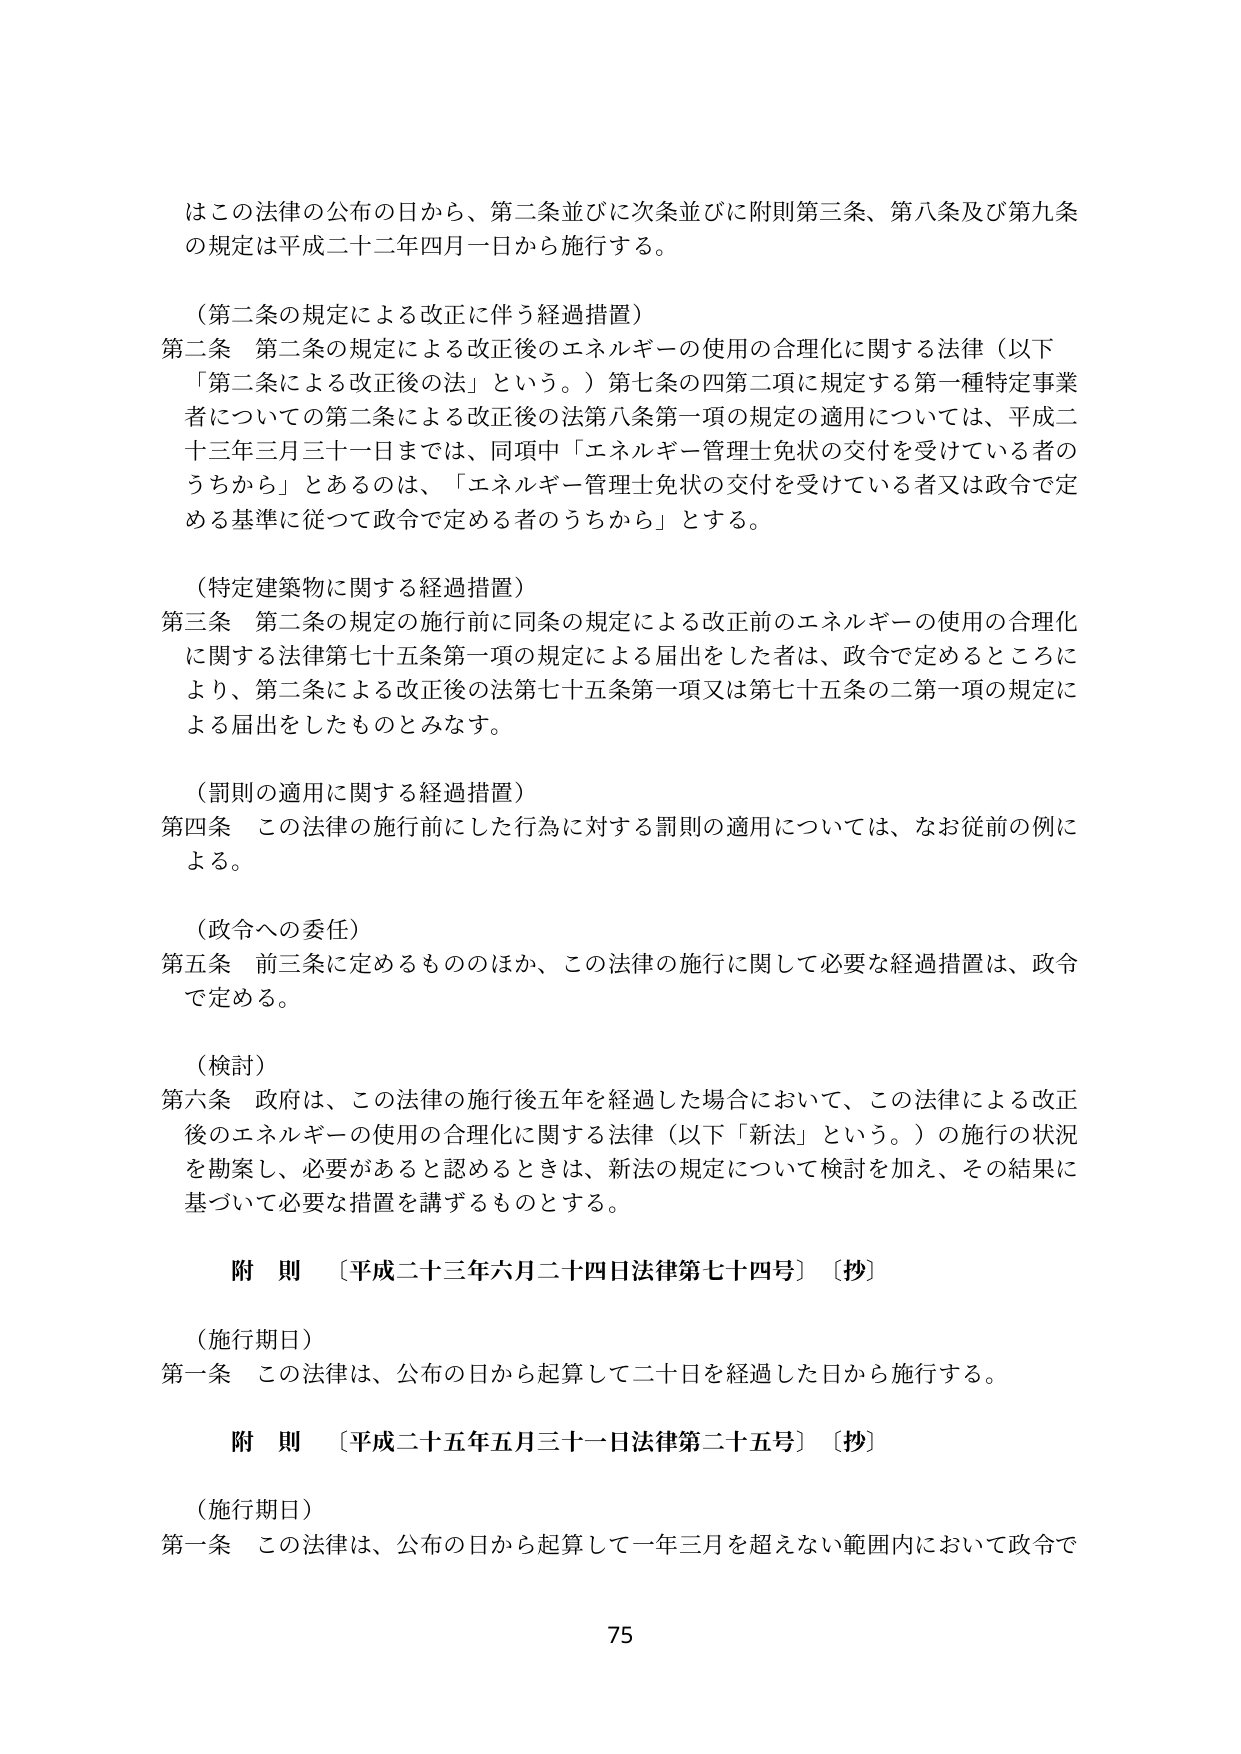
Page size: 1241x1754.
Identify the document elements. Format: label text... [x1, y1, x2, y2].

text 附 則 〔平成二十五年五月三十一日法律第二十五号〕〔抄〕 [230, 1424, 1079, 1458]
text （罰則の適用に関する経過措置） [184, 774, 1079, 809]
text 第四条 この法律の施行前にした行為に対する罰則の適用については、なお従前の例による。 [161, 809, 1079, 877]
text （第二条の規定による改正に伴う経過措置） [184, 296, 1079, 330]
text 附 則 〔平成二十三年六月二十四日法律第七十四号〕〔抄〕 [230, 1253, 1079, 1287]
text 第三条 第二条の規定の施行前に同条の規定による改正前のエネルギーの使用の合理化に関する法律第七十五条第一項の規定による届出をした者は、政令で定めるところにより、第二条による改正後の法第七十五条第一項又は第七十五条の二第一項の規定による届出をしたものとみなす。 [161, 604, 1079, 740]
text （特定建築物に関する経過措置） [184, 569, 1079, 604]
text 第一条 この法律は、公布の日から起算して二十日を経過した日から施行する。 [161, 1355, 1079, 1389]
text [161, 1526, 1079, 1560]
text （検討） [184, 1048, 1079, 1082]
text 第五条 前三条に定めるもののほか、この法律の施行に関して必要な経過措置は、政令で定める。 [161, 945, 1079, 1014]
text （施行期日） [184, 1492, 1079, 1526]
text （政令への委任） [184, 911, 1079, 945]
text 第六条 政府は、この法律の施行後五年を経過した場合において、この法律による改正後のエネルギーの使用の合理化に関する法律（以下「新法」という。）の施行の状況を勘案し、必要があると認めるときは、新法の規定について検討を加え、その結果に基づいて必要な措置を講ずるものとする。 [161, 1082, 1079, 1219]
text （施行期日） [184, 1321, 1079, 1355]
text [161, 194, 1079, 262]
text 第二条 第二条の規定による改正後のエネルギーの使用の合理化に関する法律（以下「第二条による改正後の法」という。）第七条の四第二項に規定する第一種特定事業者についての第二条による改正後の法第八条第一項の規定の適用については、平成二十三年三月三十一日までは、同項中「エネルギー管理士免状の交付を受けている者のうちから」とあるのは、「エネルギー管理士免状の交付を受けている者又は政令で定める基準に従つて政令で定める者のうちから」とする。 [161, 330, 1079, 535]
